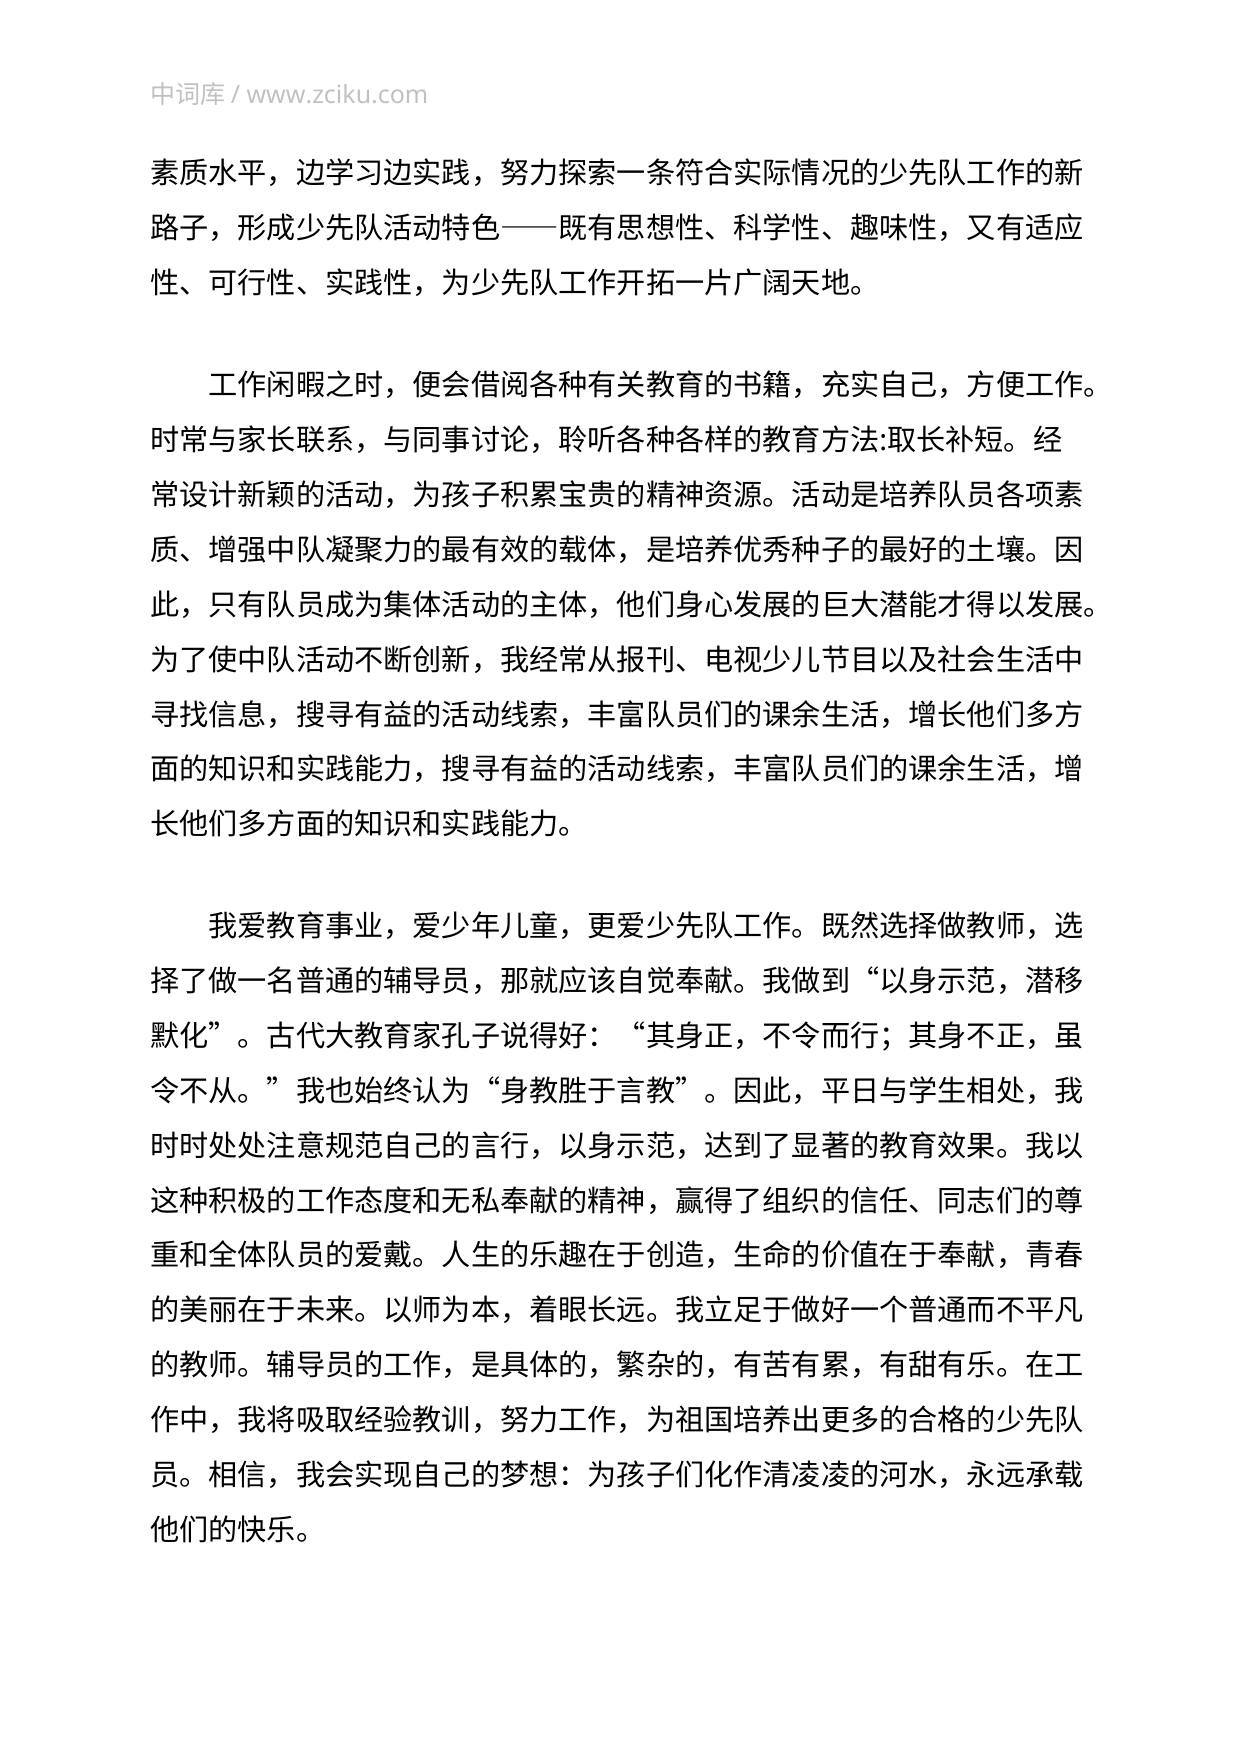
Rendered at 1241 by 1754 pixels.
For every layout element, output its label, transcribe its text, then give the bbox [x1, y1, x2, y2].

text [150, 150, 1090, 302]
text 工作闲暇之时，便会借阅各种有关教育的书籍，充实自己，方便工作。时常与家长联系，与同事讨论，聆听各种各样的教育方法:取长补短。经常设计新颖的活动，为孩子积累宝贵的精神资源。活动是培养队员各项素质、增强中队凝聚力的最有效的载体，是培养优秀种子的最好的土壤。因此，只有队员成为集体活动的主体，他们身心发展的巨大潜能才得以发展。为了使中队活动不断创新，我经常从报刊、电视少儿节目以及社会生活中寻找信息，搜寻有益的活动线索，丰富队员们的课余生活，增长他们多方面的知识和实践能力，搜寻有益的活动线索，丰富队员们的课余生活，增长他们多方面的知识和实践能力。 [150, 362, 1090, 843]
text 我爱教育事业，爱少年儿童，更爱少先队工作。既然选择做教师，选择了做一名普通的辅导员，那就应该自觉奉献。我做到“以身示范，潜移默化”。古代大教育家孔子说得好：“其身正，不令而行；其身不正，虽令不从。”我也始终认为“身教胜于言教”。因此，平日与学生相处，我时时处处注意规范自己的言行，以身示范，达到了显著的教育效果。我以这种积极的工作态度和无私奉献的精神，赢得了组织的信任、同志们的尊重和全体队员的爱戴。人生的乐趣在于创造，生命的价值在于奉献，青春的美丽在于未来。以师为本，着眼长远。我立足于做好一个普通而不平凡的教师。辅导员的工作，是具体的，繁杂的，有苦有累，有甜有乐。在工作中，我将吸取经验教训，努力工作，为祖国培养出更多的合格的少先队员。相信，我会实现自己的梦想：为孩子们化作清凌凌的河水，永远承载他们的快乐。 [150, 903, 1090, 1549]
